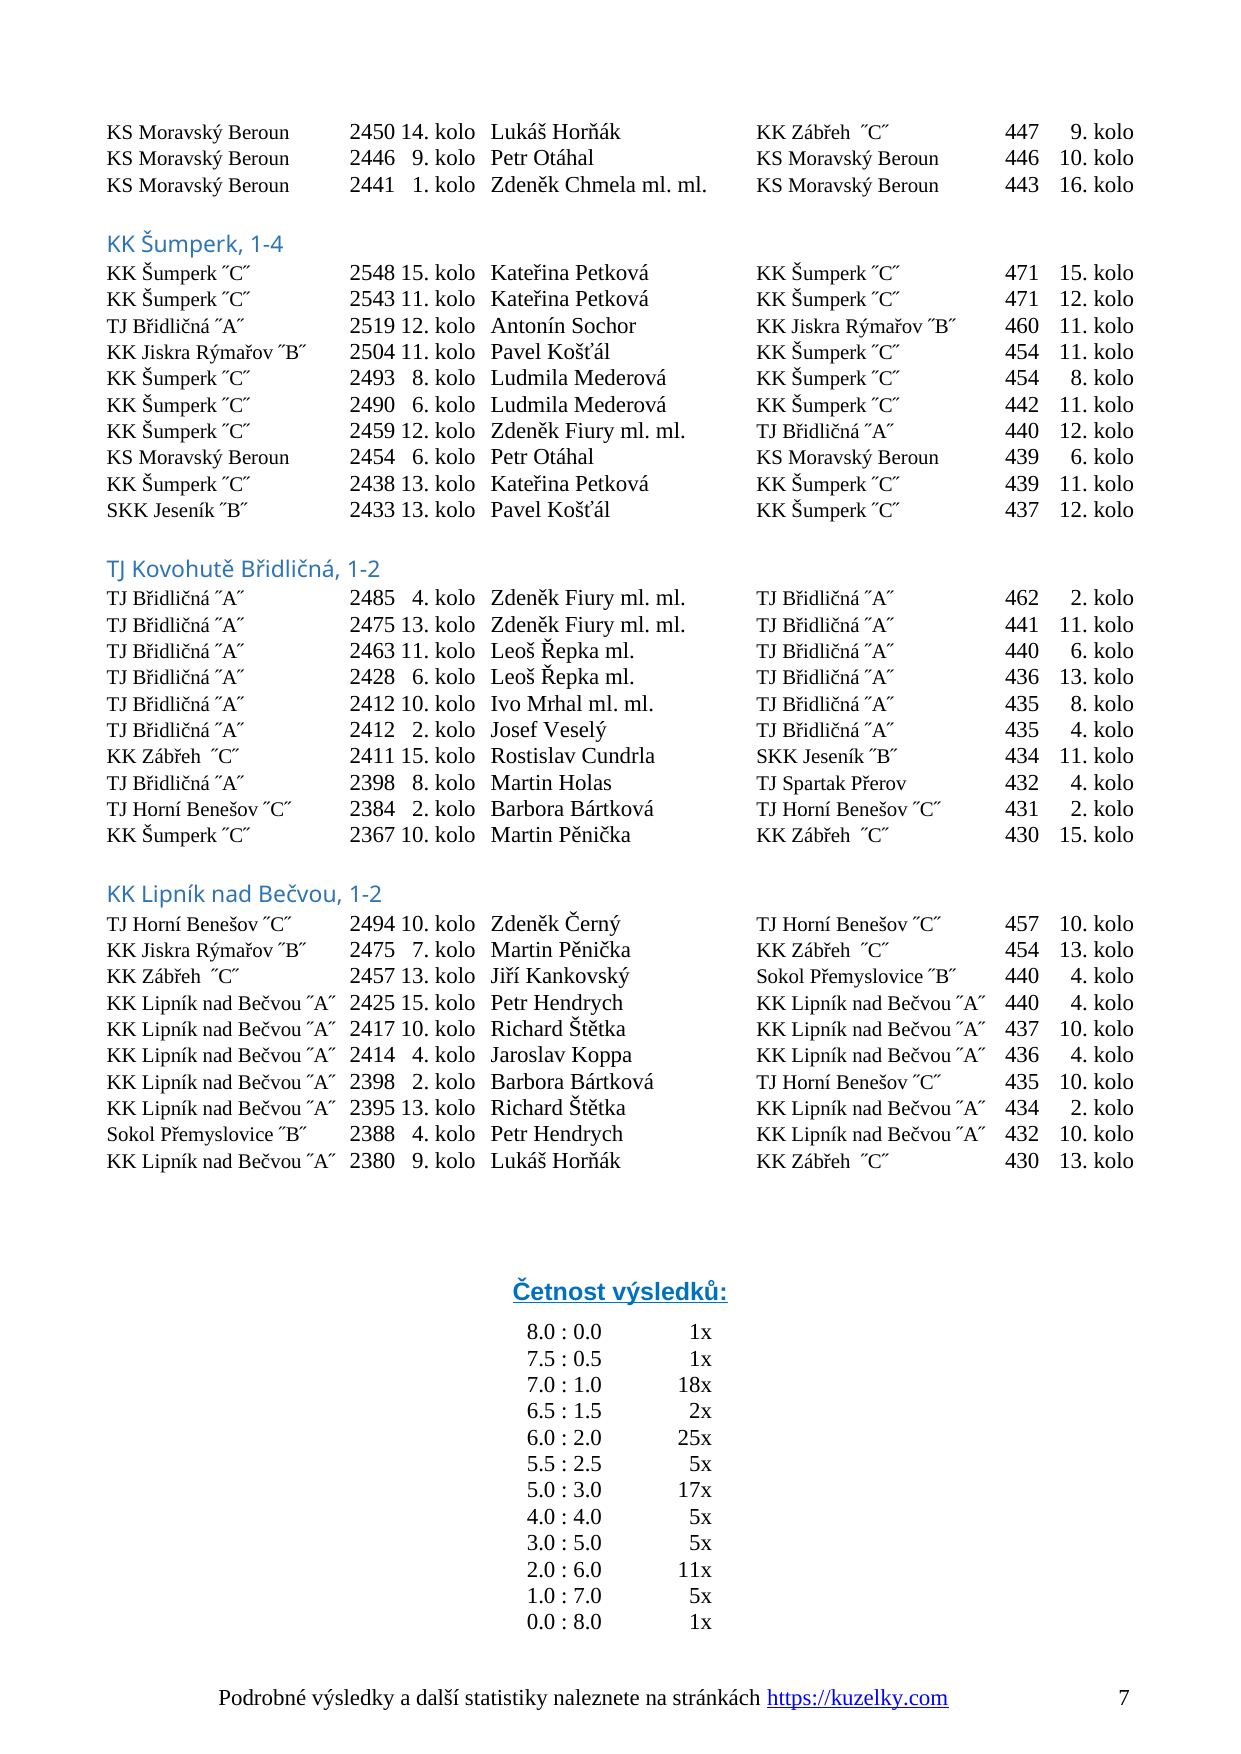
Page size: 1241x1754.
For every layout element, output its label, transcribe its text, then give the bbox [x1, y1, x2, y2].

text KK Šumperk ˝C˝ 2543 11. kolo Kateřina Petková KK Šumperk ˝C˝ 471 12. kolo [106, 285, 1134, 312]
text TJ Břidličná ˝A˝ 2412 10. kolo Ivo Mrhal ml. ml. TJ Břidličná ˝A˝ 435 8. kolo [106, 690, 1134, 716]
text 2.0 : 6.0 11x [106, 1556, 1134, 1582]
text KK Lipník nad Bečvou ˝A˝ 2398 2. kolo Barbora Bártková TJ Horní Benešov ˝C˝ 435 10. kolo [106, 1068, 1134, 1094]
text KK Lipník nad Bečvou ˝A˝ 2414 4. kolo Jaroslav Koppa KK Lipník nad Bečvou ˝A˝ 436 4. kolo [106, 1041, 1134, 1068]
text KK Lipník nad Bečvou ˝A˝ 2380 9. kolo Lukáš Horňák KK Zábřeh ˝C˝ 430 13. kolo [106, 1147, 1134, 1173]
text 5.0 : 3.0 17x [106, 1477, 1134, 1503]
text 5.5 : 2.5 5x [106, 1450, 1134, 1477]
subtitle KK Šumperk, 1-4 [106, 228, 1134, 259]
text KK Lipník nad Bečvou ˝A˝ 2395 13. kolo Richard Štětka KK Lipník nad Bečvou ˝A˝ 434 2. kolo [106, 1094, 1134, 1120]
text KS Moravský Beroun 2441 1. kolo Zdeněk Chmela ml. ml. KS Moravský Beroun 443 16. kolo [106, 171, 1134, 197]
text 4.0 : 4.0 5x [106, 1503, 1134, 1529]
text 0.0 : 8.0 1x [106, 1608, 1134, 1635]
text TJ Břidličná ˝A˝ 2412 2. kolo Josef Veselý TJ Břidličná ˝A˝ 435 4. kolo [106, 716, 1134, 742]
text 7.0 : 1.0 18x [106, 1371, 1134, 1397]
text KK Lipník nad Bečvou ˝A˝ 2417 10. kolo Richard Štětka KK Lipník nad Bečvou ˝A˝ 437 10. kolo [106, 1015, 1134, 1041]
text TJ Břidličná ˝A˝ 2485 4. kolo Zdeněk Fiury ml. ml. TJ Břidličná ˝A˝ 462 2. kolo [106, 584, 1134, 611]
text TJ Břidličná ˝A˝ 2428 6. kolo Leoš Řepka ml. TJ Břidličná ˝A˝ 436 13. kolo [106, 663, 1134, 690]
text KS Moravský Beroun 2450 14. kolo Lukáš Horňák KK Zábřeh ˝C˝ 447 9. kolo [106, 118, 1134, 144]
text KS Moravský Beroun 2454 6. kolo Petr Otáhal KS Moravský Beroun 439 6. kolo [106, 443, 1134, 470]
text TJ Břidličná ˝A˝ 2475 13. kolo Zdeněk Fiury ml. ml. TJ Břidličná ˝A˝ 441 11. kolo [106, 611, 1134, 637]
text KK Šumperk ˝C˝ 2438 13. kolo Kateřina Petková KK Šumperk ˝C˝ 439 11. kolo [106, 470, 1134, 496]
text KK Šumperk ˝C˝ 2367 10. kolo Martin Pěnička KK Zábřeh ˝C˝ 430 15. kolo [106, 821, 1134, 848]
text KK Šumperk ˝C˝ 2490 6. kolo Ludmila Mederová KK Šumperk ˝C˝ 442 11. kolo [106, 391, 1134, 417]
text Sokol Přemyslovice ˝B˝ 2388 4. kolo Petr Hendrych KK Lipník nad Bečvou ˝A˝ 432 10. kolo [106, 1120, 1134, 1147]
text KK Šumperk ˝C˝ 2493 8. kolo Ludmila Mederová KK Šumperk ˝C˝ 454 8. kolo [106, 364, 1134, 391]
text 3.0 : 5.0 5x [106, 1529, 1134, 1556]
text 6.0 : 2.0 25x [106, 1424, 1134, 1450]
text TJ Břidličná ˝A˝ 2519 12. kolo Antonín Sochor KK Jiskra Rýmařov ˝B˝ 460 11. kolo [106, 312, 1134, 338]
text KK Šumperk ˝C˝ 2548 15. kolo Kateřina Petková KK Šumperk ˝C˝ 471 15. kolo [106, 259, 1134, 285]
text 8.0 : 0.0 1x [106, 1318, 1134, 1345]
text 6.5 : 1.5 2x [106, 1397, 1134, 1424]
text KS Moravský Beroun 2446 9. kolo Petr Otáhal KS Moravský Beroun 446 10. kolo [106, 144, 1134, 171]
text Četnost výsledků: [94, 1277, 1145, 1306]
text KK Lipník nad Bečvou ˝A˝ 2425 15. kolo Petr Hendrych KK Lipník nad Bečvou ˝A˝ 440 4. kolo [106, 989, 1134, 1015]
subtitle KK Lipník nad Bečvou, 1-2 [106, 878, 1134, 909]
text TJ Břidličná ˝A˝ 2398 8. kolo Martin Holas TJ Spartak Přerov 432 4. kolo [106, 769, 1134, 795]
text KK Zábřeh ˝C˝ 2457 13. kolo Jiří Kankovský Sokol Přemyslovice ˝B˝ 440 4. kolo [106, 962, 1134, 989]
subtitle TJ Kovohutě Břidličná, 1-2 [106, 553, 1134, 584]
text 1.0 : 7.0 5x [106, 1582, 1134, 1608]
text 7.5 : 0.5 1x [106, 1345, 1134, 1371]
text KK Jiskra Rýmařov ˝B˝ 2475 7. kolo Martin Pěnička KK Zábřeh ˝C˝ 454 13. kolo [106, 936, 1134, 962]
text KK Zábřeh ˝C˝ 2411 15. kolo Rostislav Cundrla SKK Jeseník ˝B˝ 434 11. kolo [106, 742, 1134, 769]
text KK Jiskra Rýmařov ˝B˝ 2504 11. kolo Pavel Košťál KK Šumperk ˝C˝ 454 11. kolo [106, 338, 1134, 364]
text TJ Horní Benešov ˝C˝ 2494 10. kolo Zdeněk Černý TJ Horní Benešov ˝C˝ 457 10. kolo [106, 909, 1134, 936]
text SKK Jeseník ˝B˝ 2433 13. kolo Pavel Košťál KK Šumperk ˝C˝ 437 12. kolo [106, 496, 1134, 522]
text TJ Horní Benešov ˝C˝ 2384 2. kolo Barbora Bártková TJ Horní Benešov ˝C˝ 431 2. kolo [106, 795, 1134, 821]
text TJ Břidličná ˝A˝ 2463 11. kolo Leoš Řepka ml. TJ Břidličná ˝A˝ 440 6. kolo [106, 637, 1134, 663]
text KK Šumperk ˝C˝ 2459 12. kolo Zdeněk Fiury ml. ml. TJ Břidličná ˝A˝ 440 12. kolo [106, 417, 1134, 443]
